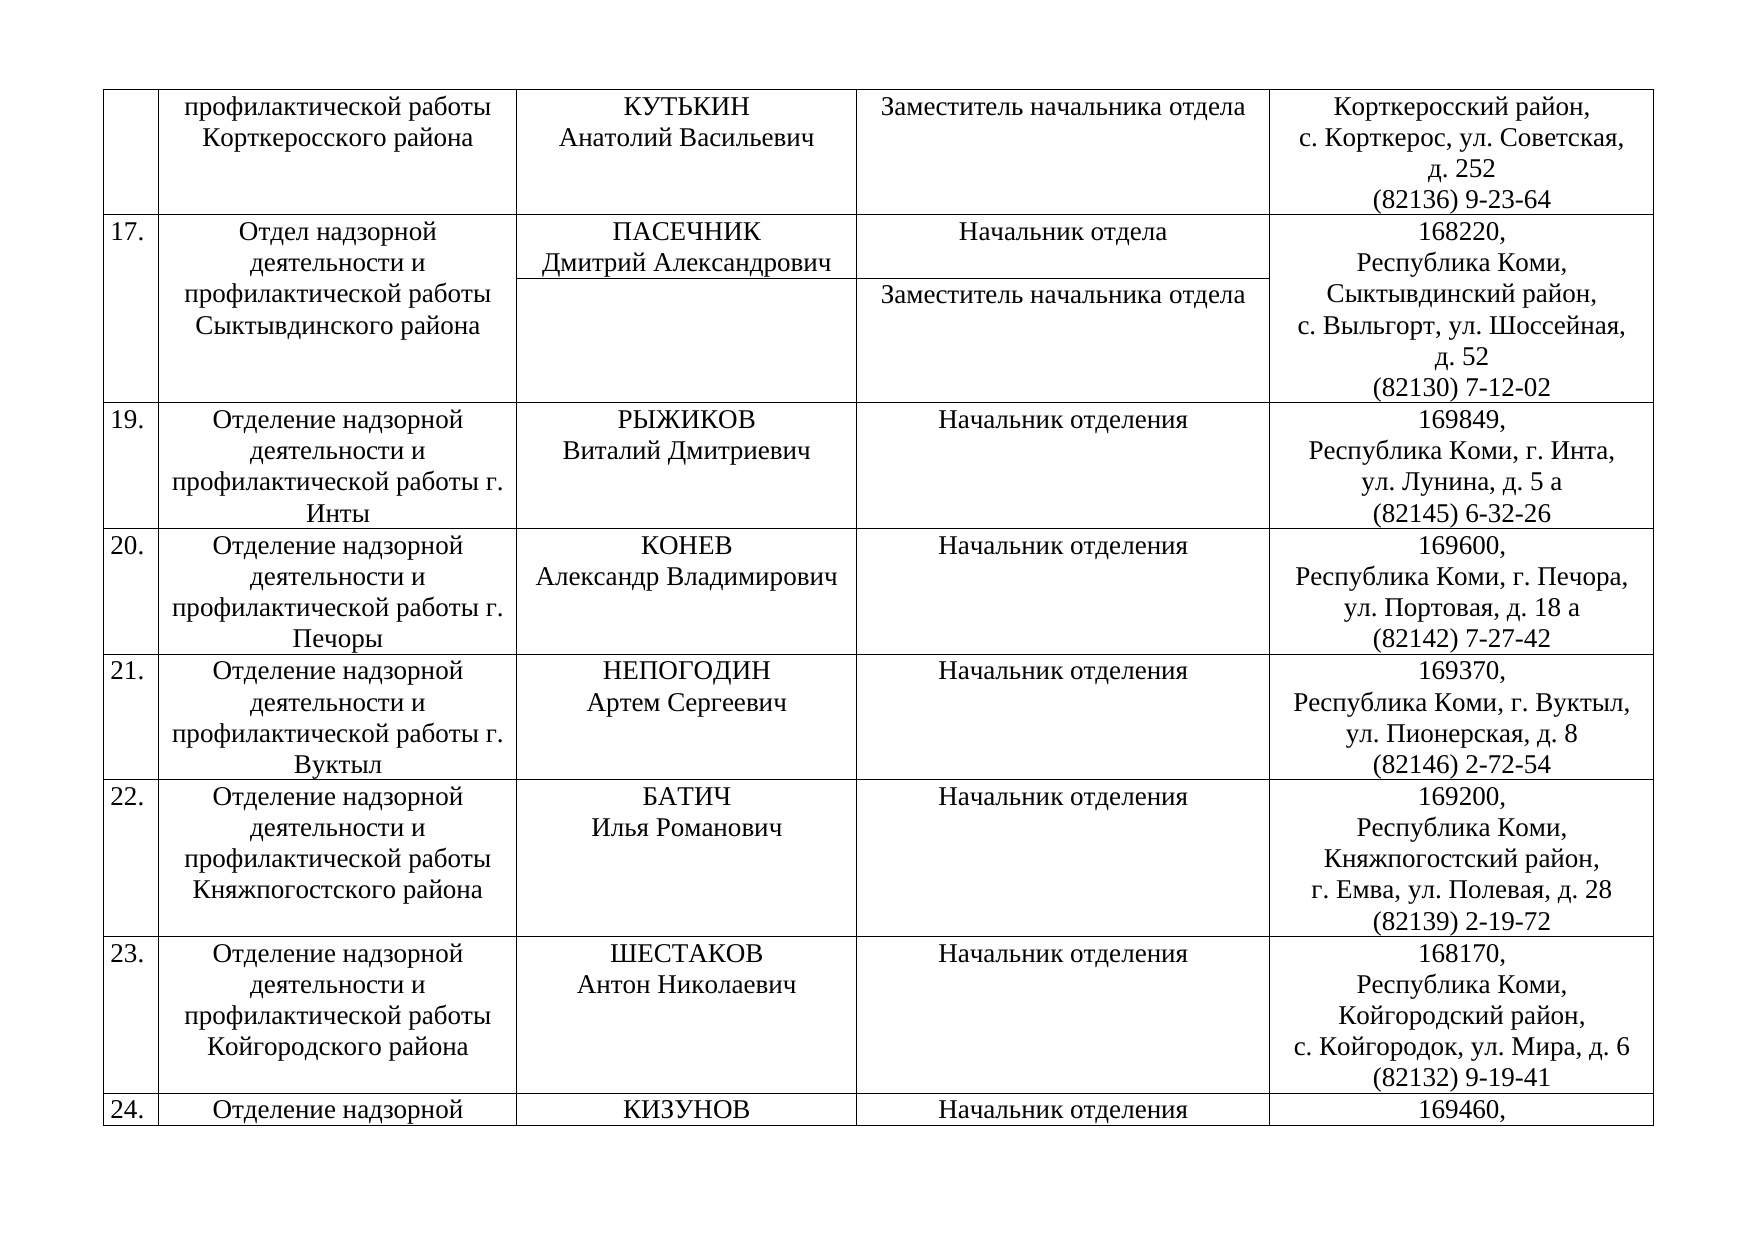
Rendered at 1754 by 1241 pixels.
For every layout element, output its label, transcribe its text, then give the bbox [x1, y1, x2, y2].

table_cell БАТИЧ Илья Романович [517, 780, 856, 936]
table_cell Начальник отделения [857, 780, 1269, 936]
table_cell [104, 780, 158, 936]
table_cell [159, 90, 516, 214]
table_cell 169849, Республика Коми, г. Инта, ул. Лунина, д. 5 а (82145) 6-32-26 [1270, 403, 1653, 528]
table_cell Начальник отделения [857, 403, 1269, 528]
table_cell Отделение надзорной деятельности и профилактической работы г. Вуктыл [159, 655, 516, 779]
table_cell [1270, 90, 1653, 214]
table_cell 168170, Республика Коми, Койгородский район, с. Койгородок, ул. Мира, д. 6 (82132) 9-19-41 [1270, 937, 1653, 1093]
table_cell 168220, Республика Коми, Сыктывдинский район, с. Выльгорт, ул. Шоссейная, д. 52 (82130) 7-12-02 [1270, 215, 1653, 402]
table_cell [104, 215, 158, 402]
table_cell [104, 655, 158, 779]
table_cell КУТЬКИН Анатолий Васильевич [517, 90, 856, 214]
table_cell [159, 1094, 516, 1125]
table_cell Заместитель начальника отдела [857, 279, 1269, 402]
table_cell [104, 937, 158, 1093]
table_cell Отделение надзорной деятельности и профилактической работы Княжпогостского района [159, 780, 516, 936]
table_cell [1270, 1094, 1653, 1125]
table_cell Начальник отделения [857, 655, 1269, 779]
table_cell [104, 1094, 158, 1125]
table_cell [104, 529, 158, 653]
table_cell Начальник отделения [857, 937, 1269, 1093]
table_cell РЫЖИКОВ Виталий Дмитриевич [517, 403, 856, 528]
table_cell [104, 90, 158, 214]
table_cell 169200, Республика Коми, Княжпогостский район, г. Емва, ул. Полевая, д. 28 (82139) 2-19-72 [1270, 780, 1653, 936]
table_cell Отделение надзорной деятельности и профилактической работы г. Инты [159, 403, 516, 528]
table_cell КОНЕВ Александр Владимирович [517, 529, 856, 653]
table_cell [517, 1094, 856, 1125]
table_cell 169370, Республика Коми, г. Вуктыл, ул. Пионерская, д. 8 (82146) 2-72-54 [1270, 655, 1653, 779]
table_cell Отделение надзорной деятельности и профилактической работы г. Печоры [159, 529, 516, 653]
table_cell Начальник отдела [857, 215, 1269, 278]
table_cell Отдел надзорной деятельности и профилактической работы Сыктывдинского района [159, 215, 516, 402]
table_cell Отделение надзорной деятельности и профилактической работы Койгородского района [159, 937, 516, 1093]
table_cell ШЕСТАКОВ Антон Николаевич [517, 937, 856, 1093]
table_cell Начальник отделения [857, 1094, 1269, 1125]
table_cell [104, 403, 158, 528]
table_cell Начальник отделения [857, 529, 1269, 653]
table_cell [517, 279, 856, 402]
table_cell НЕПОГОДИН Артем Сергеевич [517, 655, 856, 779]
table_cell ПАСЕЧНИК Дмитрий Александрович [517, 215, 856, 278]
table_cell Заместитель начальника отдела [857, 90, 1269, 214]
table_cell 169600, Республика Коми, г. Печора, ул. Портовая, д. 18 а (82142) 7-27-42 [1270, 529, 1653, 653]
